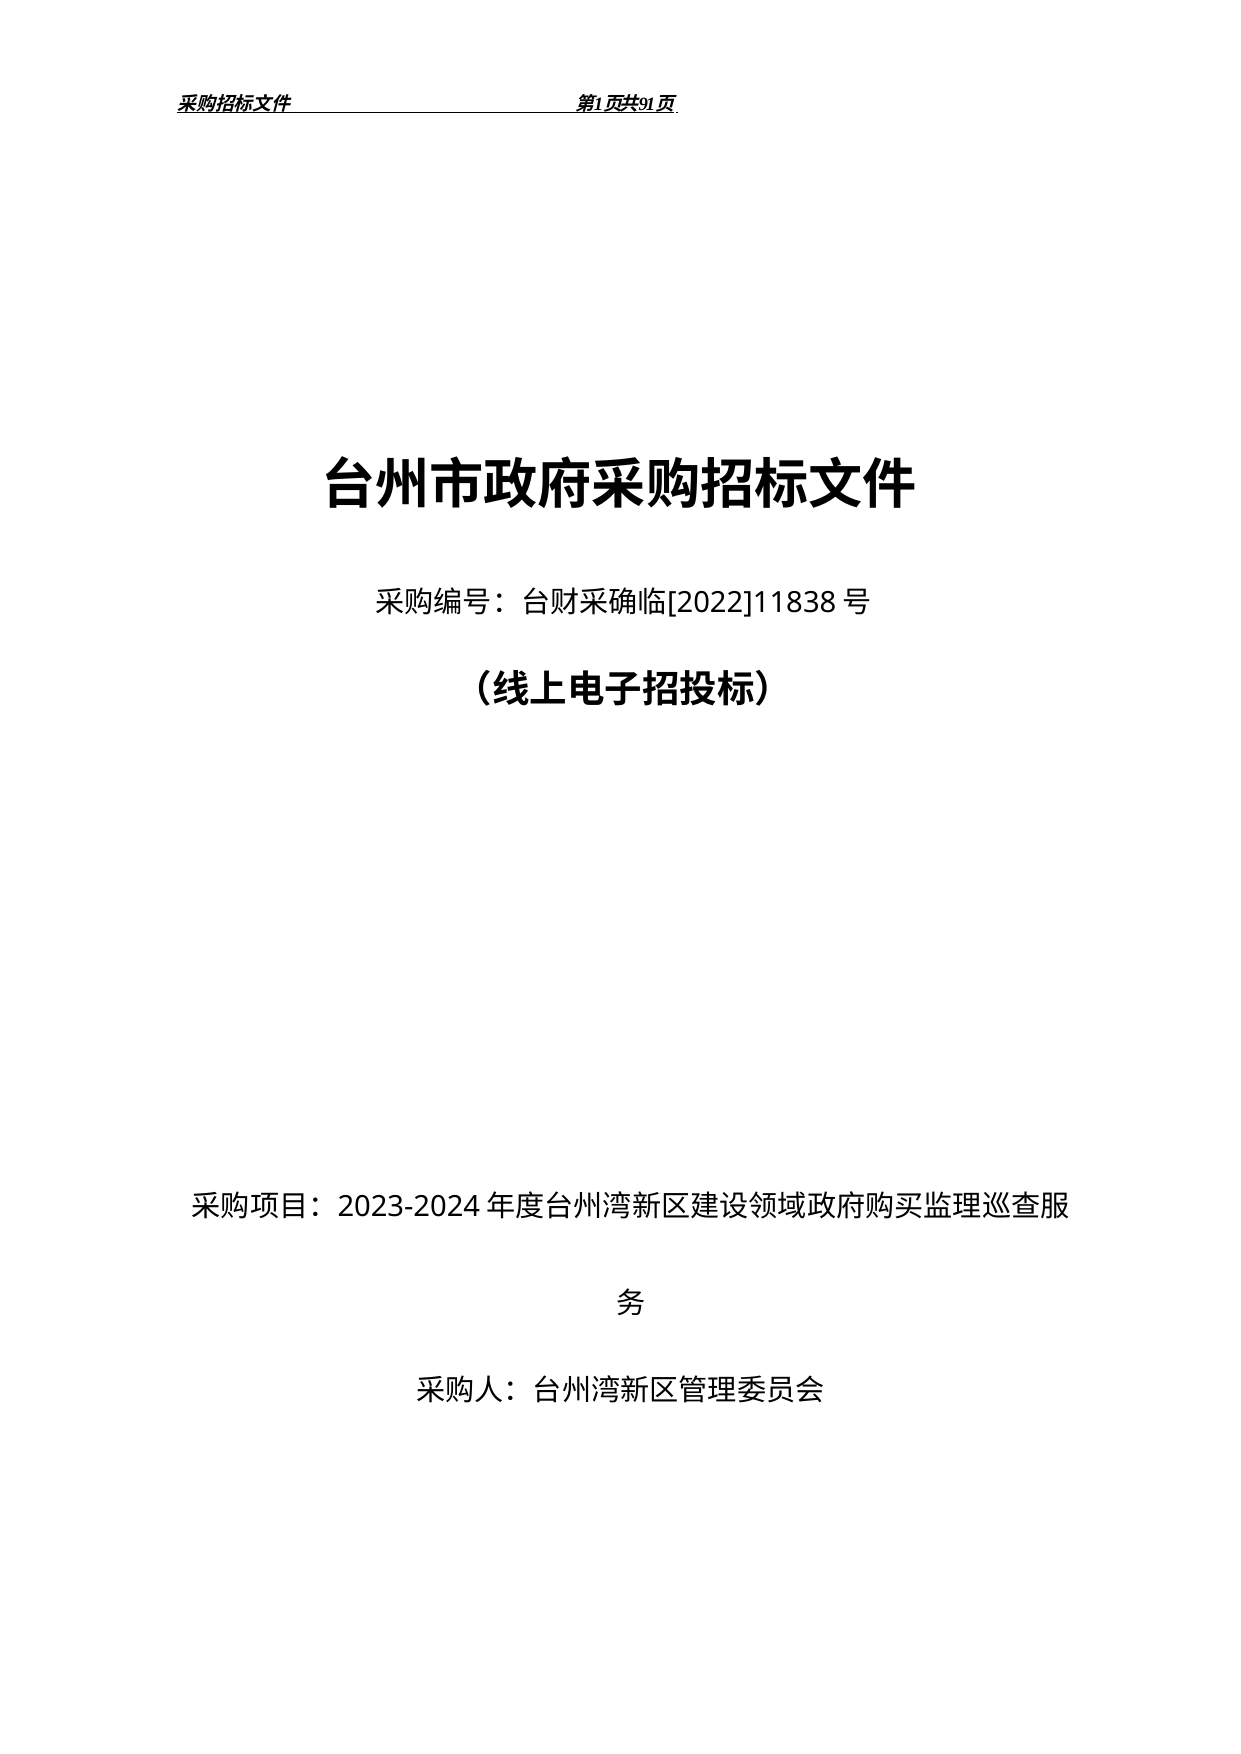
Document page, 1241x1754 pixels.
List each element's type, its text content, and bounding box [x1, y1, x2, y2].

text 台州市政府采购招标文件 [233, 431, 967, 528]
text （线上电子招投标） [177, 653, 1069, 718]
text 采购人：台州湾新区管理委员会 [177, 1355, 1063, 1420]
text 采购编号：台财采确临[2022]11838号 [177, 567, 1069, 632]
text 采购项目：2023-2024年度台州湾新区建设领域政府购买监理巡查服务 [177, 1171, 1083, 1334]
